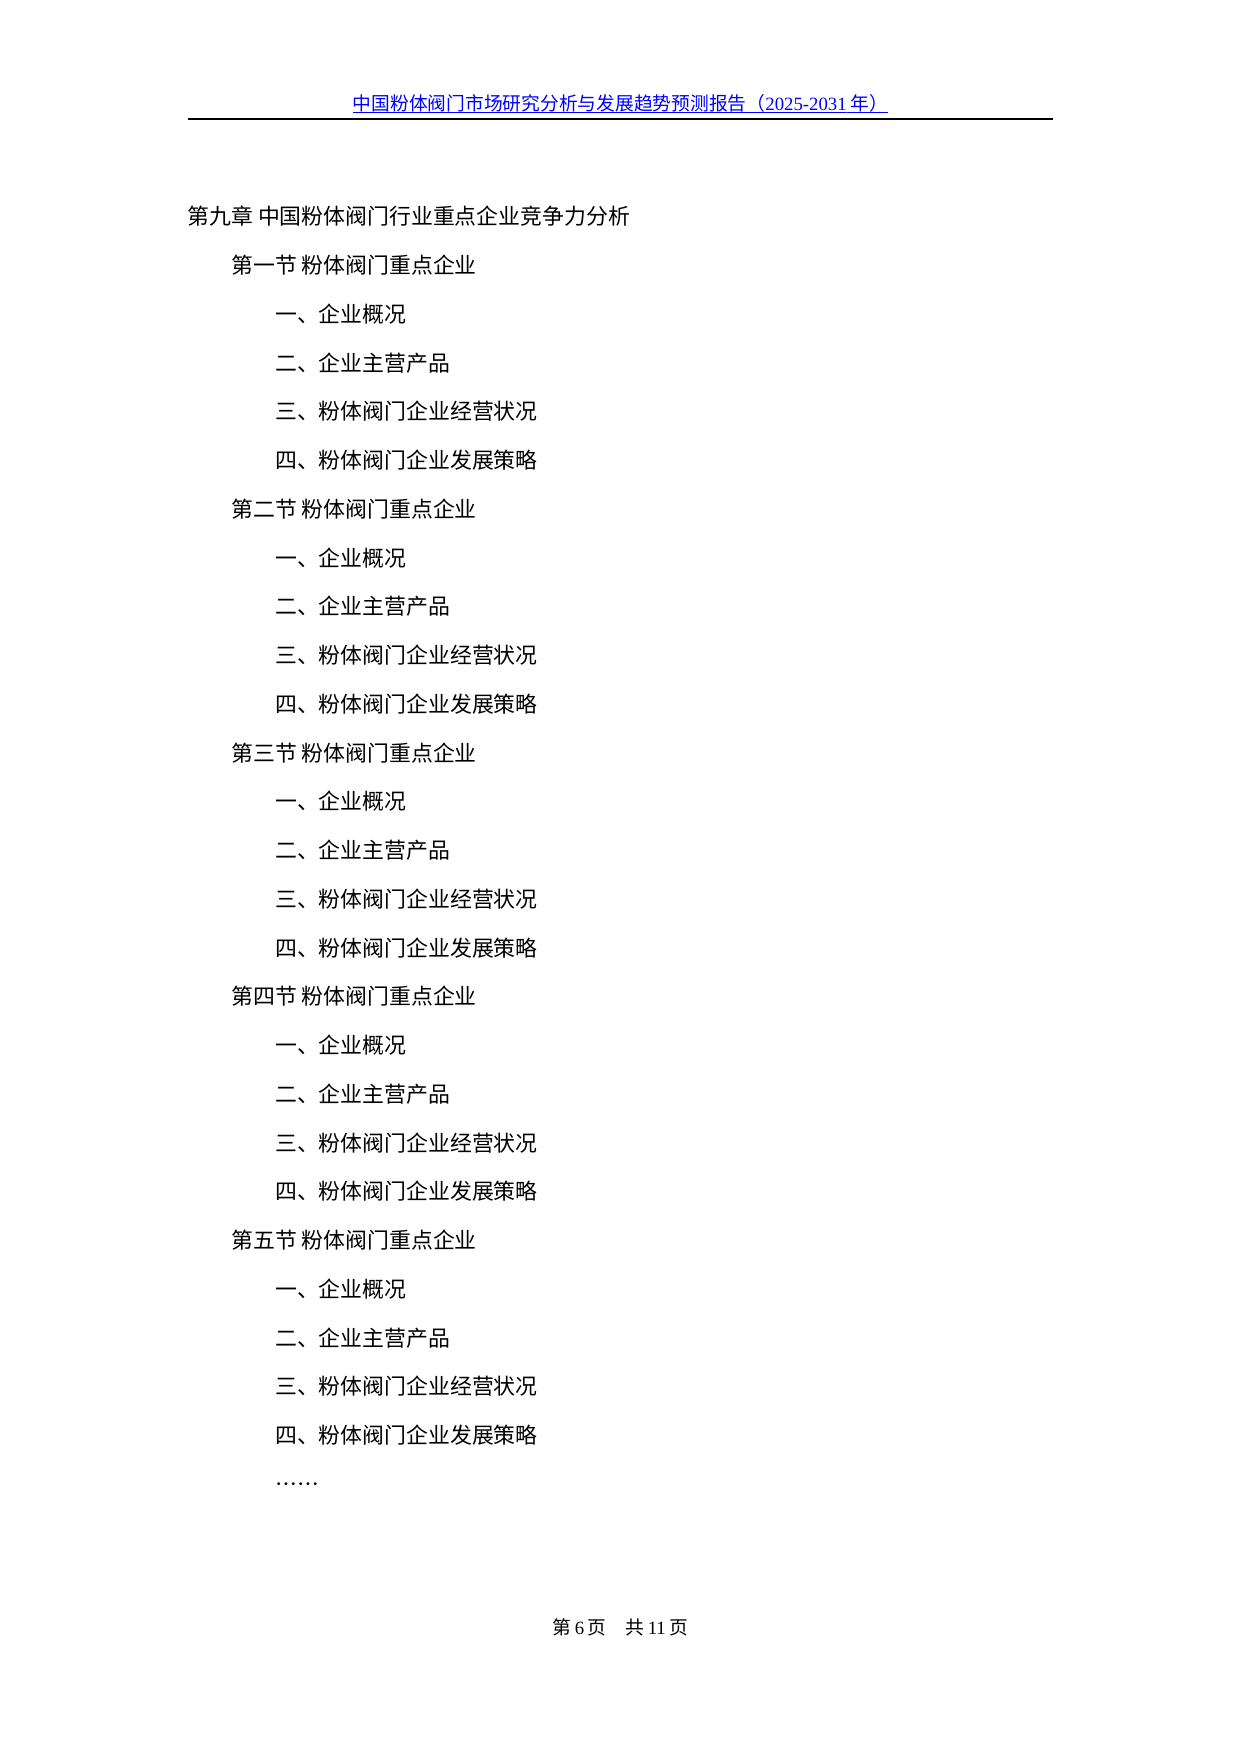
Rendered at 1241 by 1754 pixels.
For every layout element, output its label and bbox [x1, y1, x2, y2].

text [187, 150, 1053, 1499]
